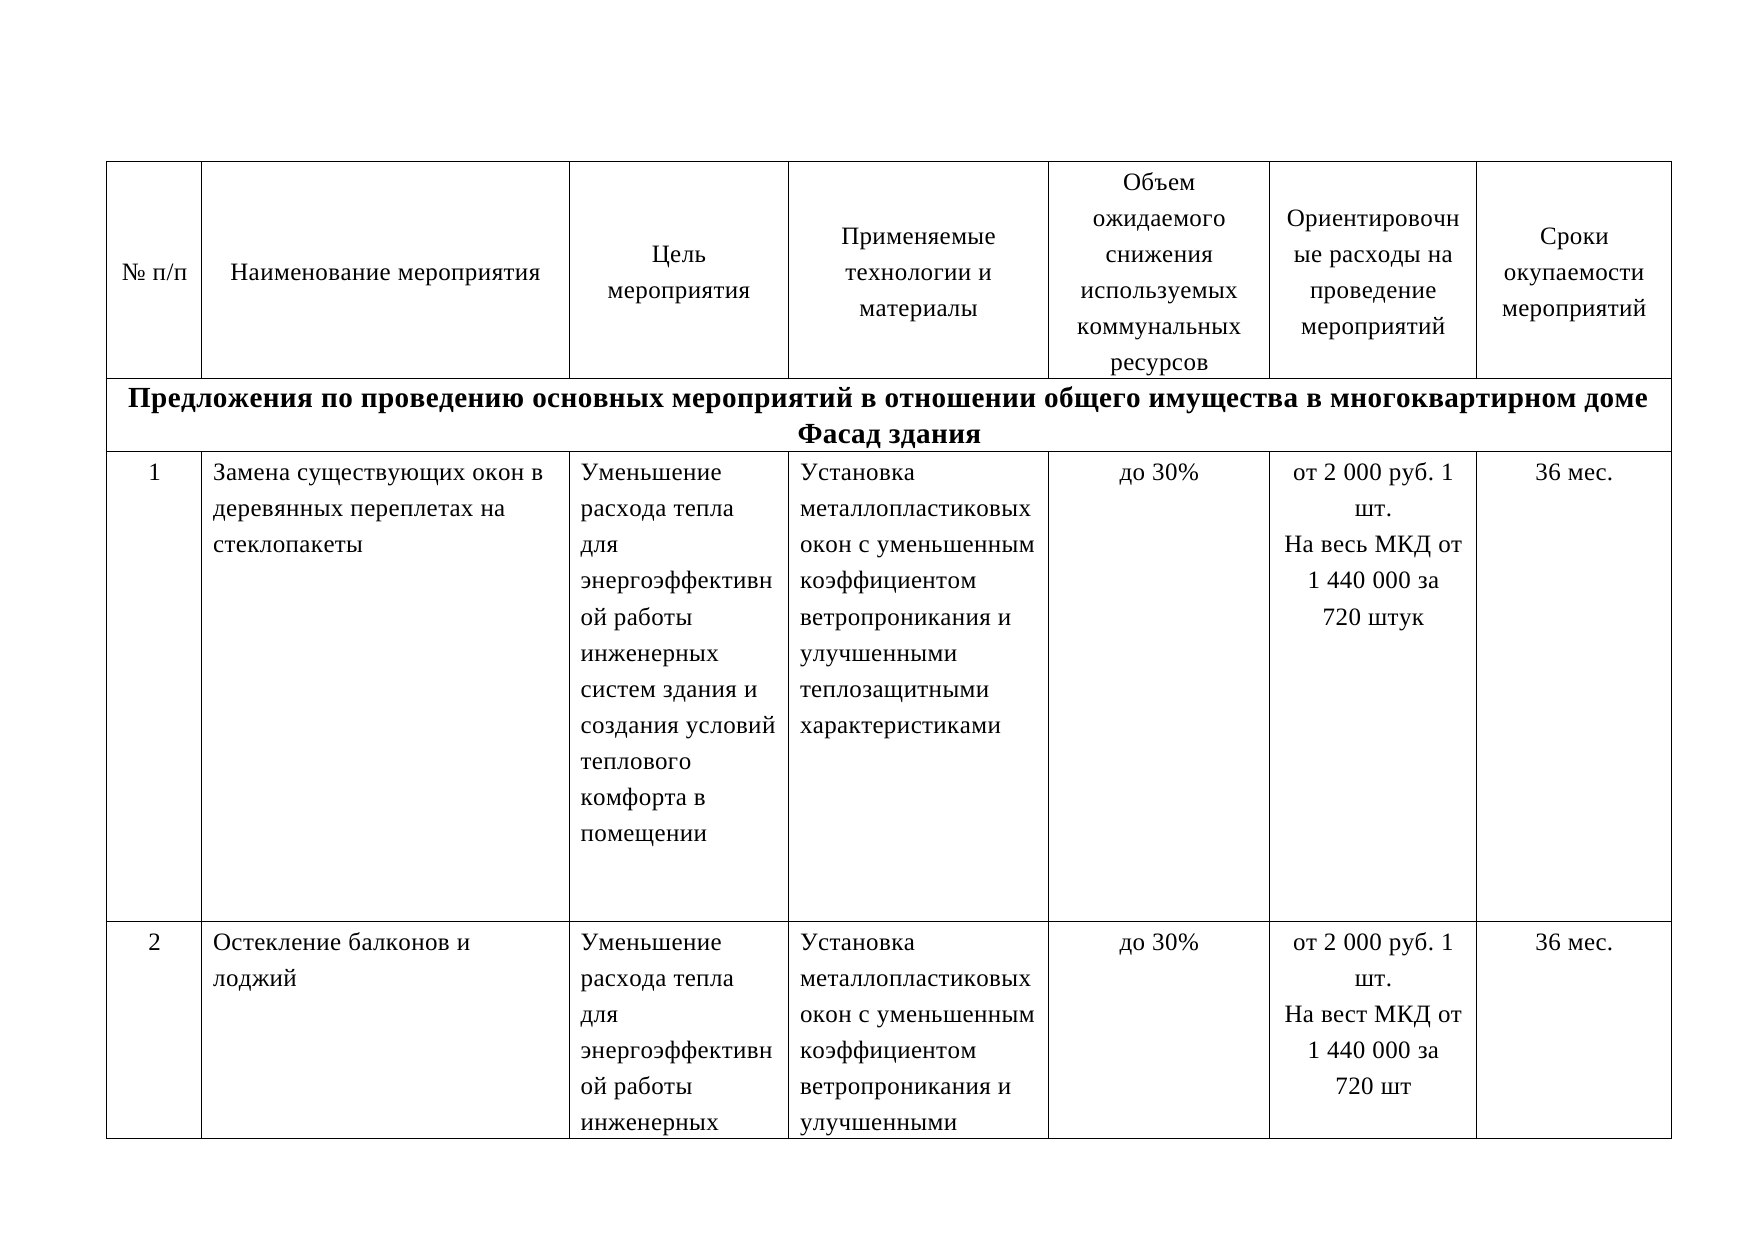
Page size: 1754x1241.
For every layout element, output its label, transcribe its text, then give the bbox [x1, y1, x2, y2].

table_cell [570, 922, 788, 1138]
table_header Цель мероприятия [570, 162, 788, 378]
table_cell Уменьшение расхода тепла для энергоэффективной работы инженерных систем здания и создания условий теплового комфорта в помещении [570, 452, 788, 921]
table_cell от 2 000 руб. 1 шт. На весь МКД от 1 440 000 за 720 штук [1270, 452, 1476, 921]
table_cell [1270, 922, 1476, 1138]
table_header № п/п [107, 162, 201, 378]
table_header Сроки окупаемости мероприятий [1477, 162, 1671, 378]
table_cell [789, 922, 1048, 1138]
table_cell 2 [107, 922, 201, 1138]
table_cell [202, 922, 569, 1138]
table_cell Замена существующих окон в деревянных переплетах на стеклопакеты [202, 452, 569, 921]
table_cell до 30% [1049, 452, 1269, 921]
table_cell 1 [107, 452, 201, 921]
table_header Применяемые технологии и материалы [789, 162, 1048, 378]
table_header Наименование мероприятия [202, 162, 569, 378]
table_cell Предложения по проведению основных мероприятий в отношении общего имущества в многоквартирном доме Фасад здания [107, 379, 1671, 451]
table_header Ориентировочные расходы на проведение мероприятий [1270, 162, 1476, 378]
table_cell 36 мес. [1477, 452, 1671, 921]
table_cell до 30% [1049, 922, 1269, 1138]
table_cell 36 мес. [1477, 922, 1671, 1138]
table_cell Установка металлопластиковых окон с уменьшенным коэффициентом ветропроникания и улучшенными теплозащитными характеристиками [789, 452, 1048, 921]
table_header Объем ожидаемого снижения используемых коммунальных ресурсов [1049, 162, 1269, 378]
